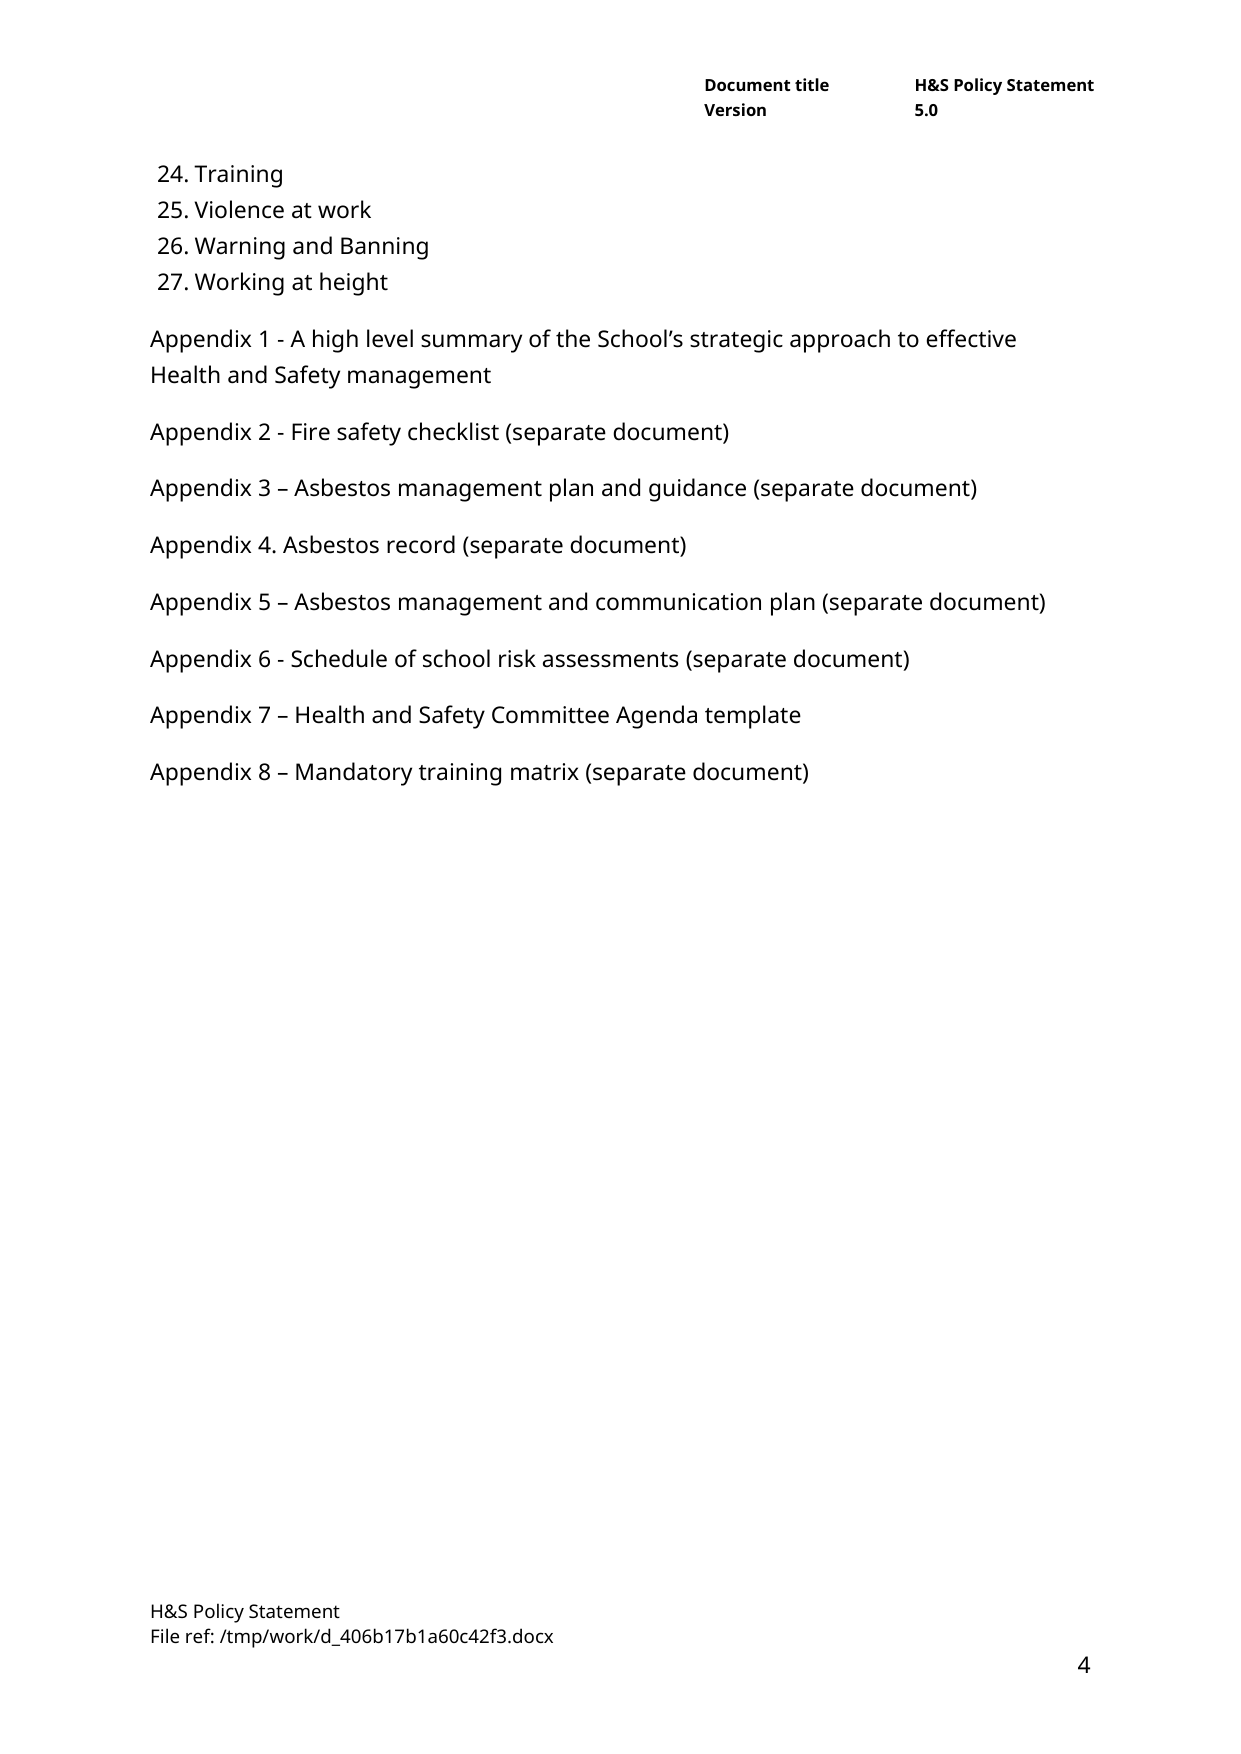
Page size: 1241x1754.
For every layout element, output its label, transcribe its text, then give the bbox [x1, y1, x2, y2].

text Appendix 2 - Fire safety checklist (separate document) [150, 416, 1090, 447]
list Working at height [157, 266, 1090, 297]
list Violence at work [157, 194, 1090, 225]
text Appendix 8 – Mandatory training matrix (separate document) [150, 756, 1090, 787]
text Appendix 6 - Schedule of school risk assessments (separate document) [150, 643, 1090, 674]
text Appendix 4. Asbestos record (separate document) [150, 529, 1090, 560]
text Appendix 7 – Health and Safety Committee Agenda template [150, 699, 1090, 731]
list Warning and Banning [157, 230, 1090, 261]
list Training [157, 158, 1090, 189]
text Appendix 5 – Asbestos management and communication plan (separate document) [150, 586, 1090, 617]
text Appendix 1 - A high level summary of the School’s strategic approach to effective Health and Safety management [150, 323, 1090, 390]
text Appendix 3 – Asbestos management plan and guidance (separate document) [150, 472, 1090, 503]
